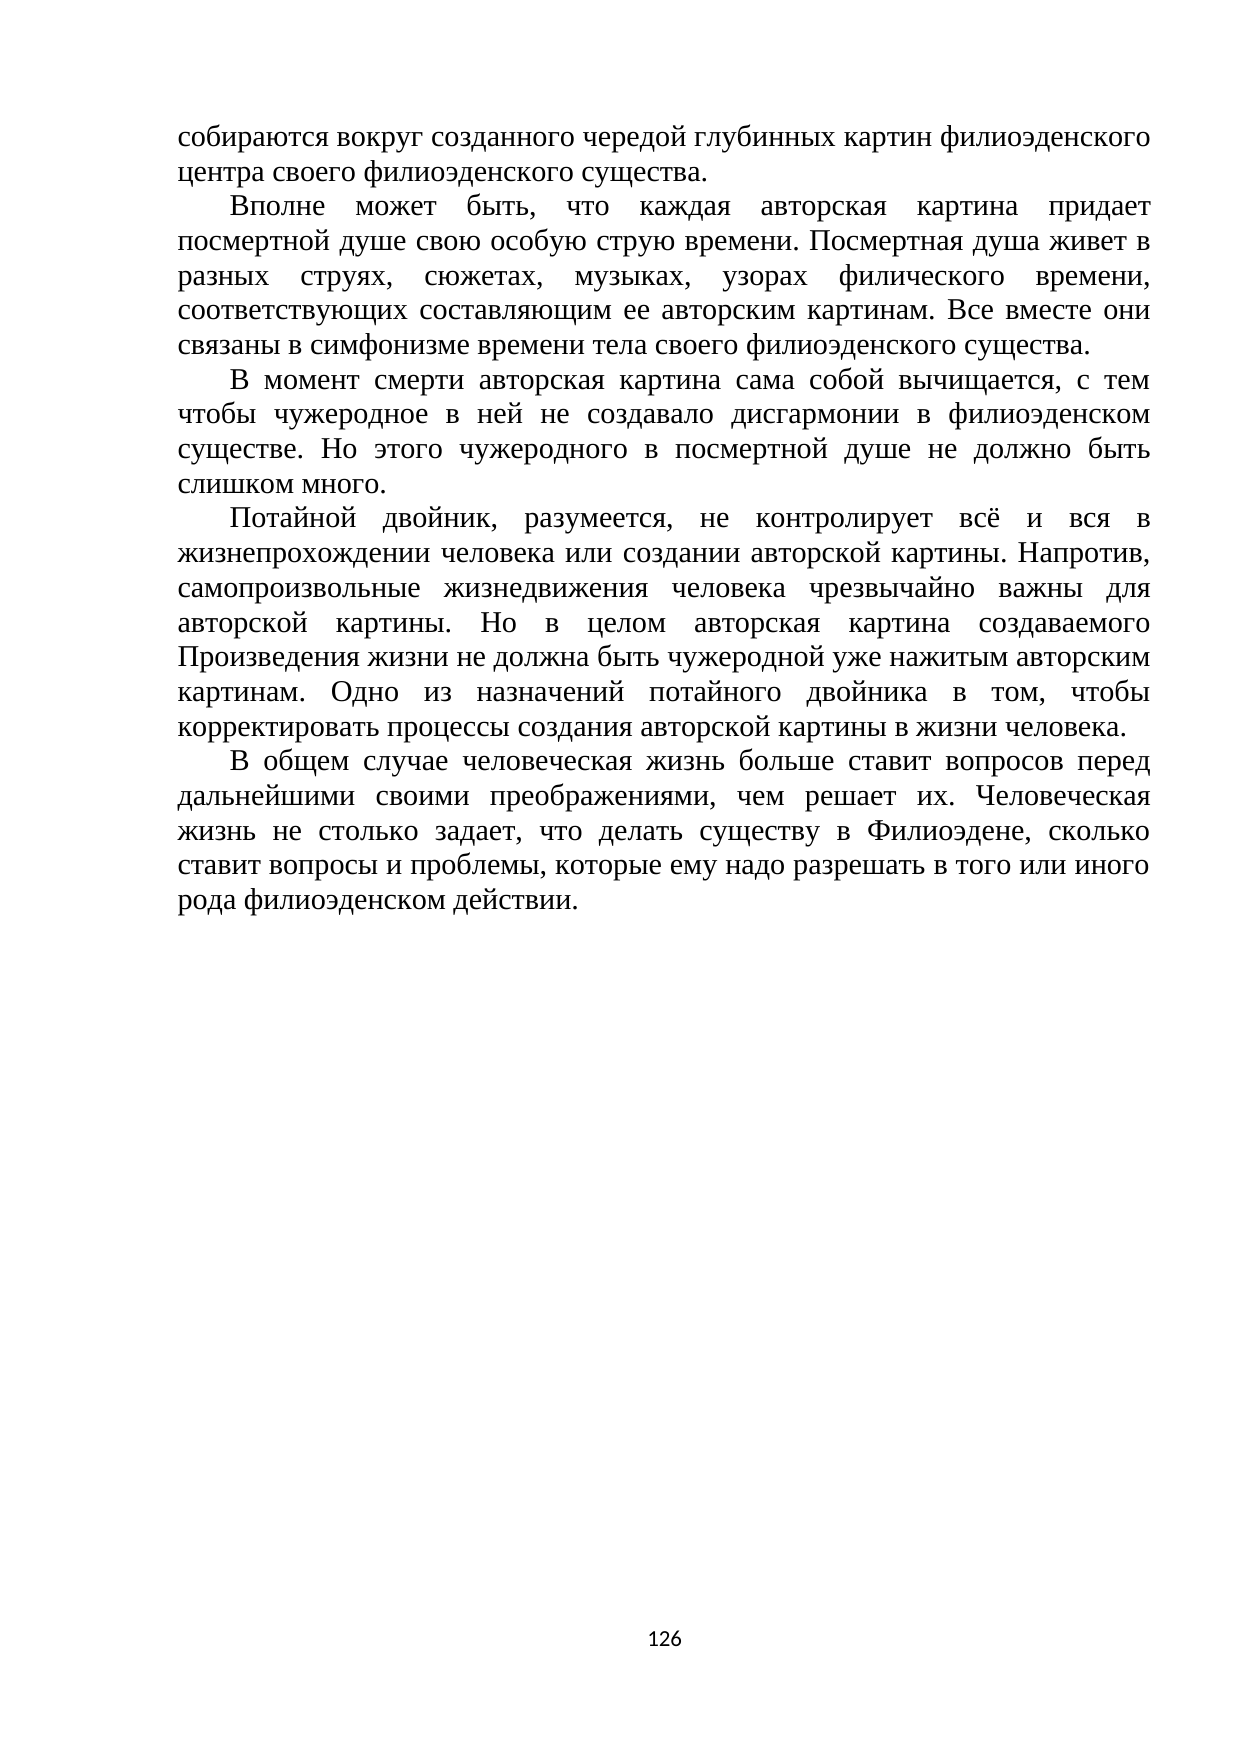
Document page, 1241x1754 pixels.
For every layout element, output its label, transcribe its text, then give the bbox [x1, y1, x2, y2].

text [177, 118, 1152, 187]
text В общем случае человеческая жизнь больше ставит вопросов перед дальнейшими своими преображениями, чем решает их. Человеческая жизнь не столько задает, что делать существу в Филиоэдене, сколько ставит вопросы и проблемы, которые ему надо разрешать в того или иного рода филиоэденском действии. [177, 742, 1152, 916]
text В момент смерти авторская картина сама собой вычищается, с тем чтобы чужеродное в ней не создавало дисгармонии в филиоэденском существе. Но этого чужеродного в посмертной душе не должно быть слишком много. [177, 361, 1152, 500]
text Потайной двойник, разумеется, не контролирует всё и вся в жизнепрохождении человека или создании авторской картины. Напротив, самопроизвольные жизнедвижения человека чрезвычайно важны для авторской картины. Но в целом авторская картина создаваемого Произведения жизни не должна быть чужеродной уже нажитым авторским картинам. Одно из назначений потайного двойника в том, чтобы корректировать процессы создания авторской картины в жизни человека. [177, 500, 1152, 742]
text Вполне может быть, что каждая авторская картина придает посмертной душе свою особую струю времени. Посмертная душа живет в разных струях, сюжетах, музыках, узорах филического времени, соответствующих составляющим ее авторским картинам. Все вместе они связаны в симфонизме времени тела своего филиоэденского существа. [177, 187, 1152, 361]
